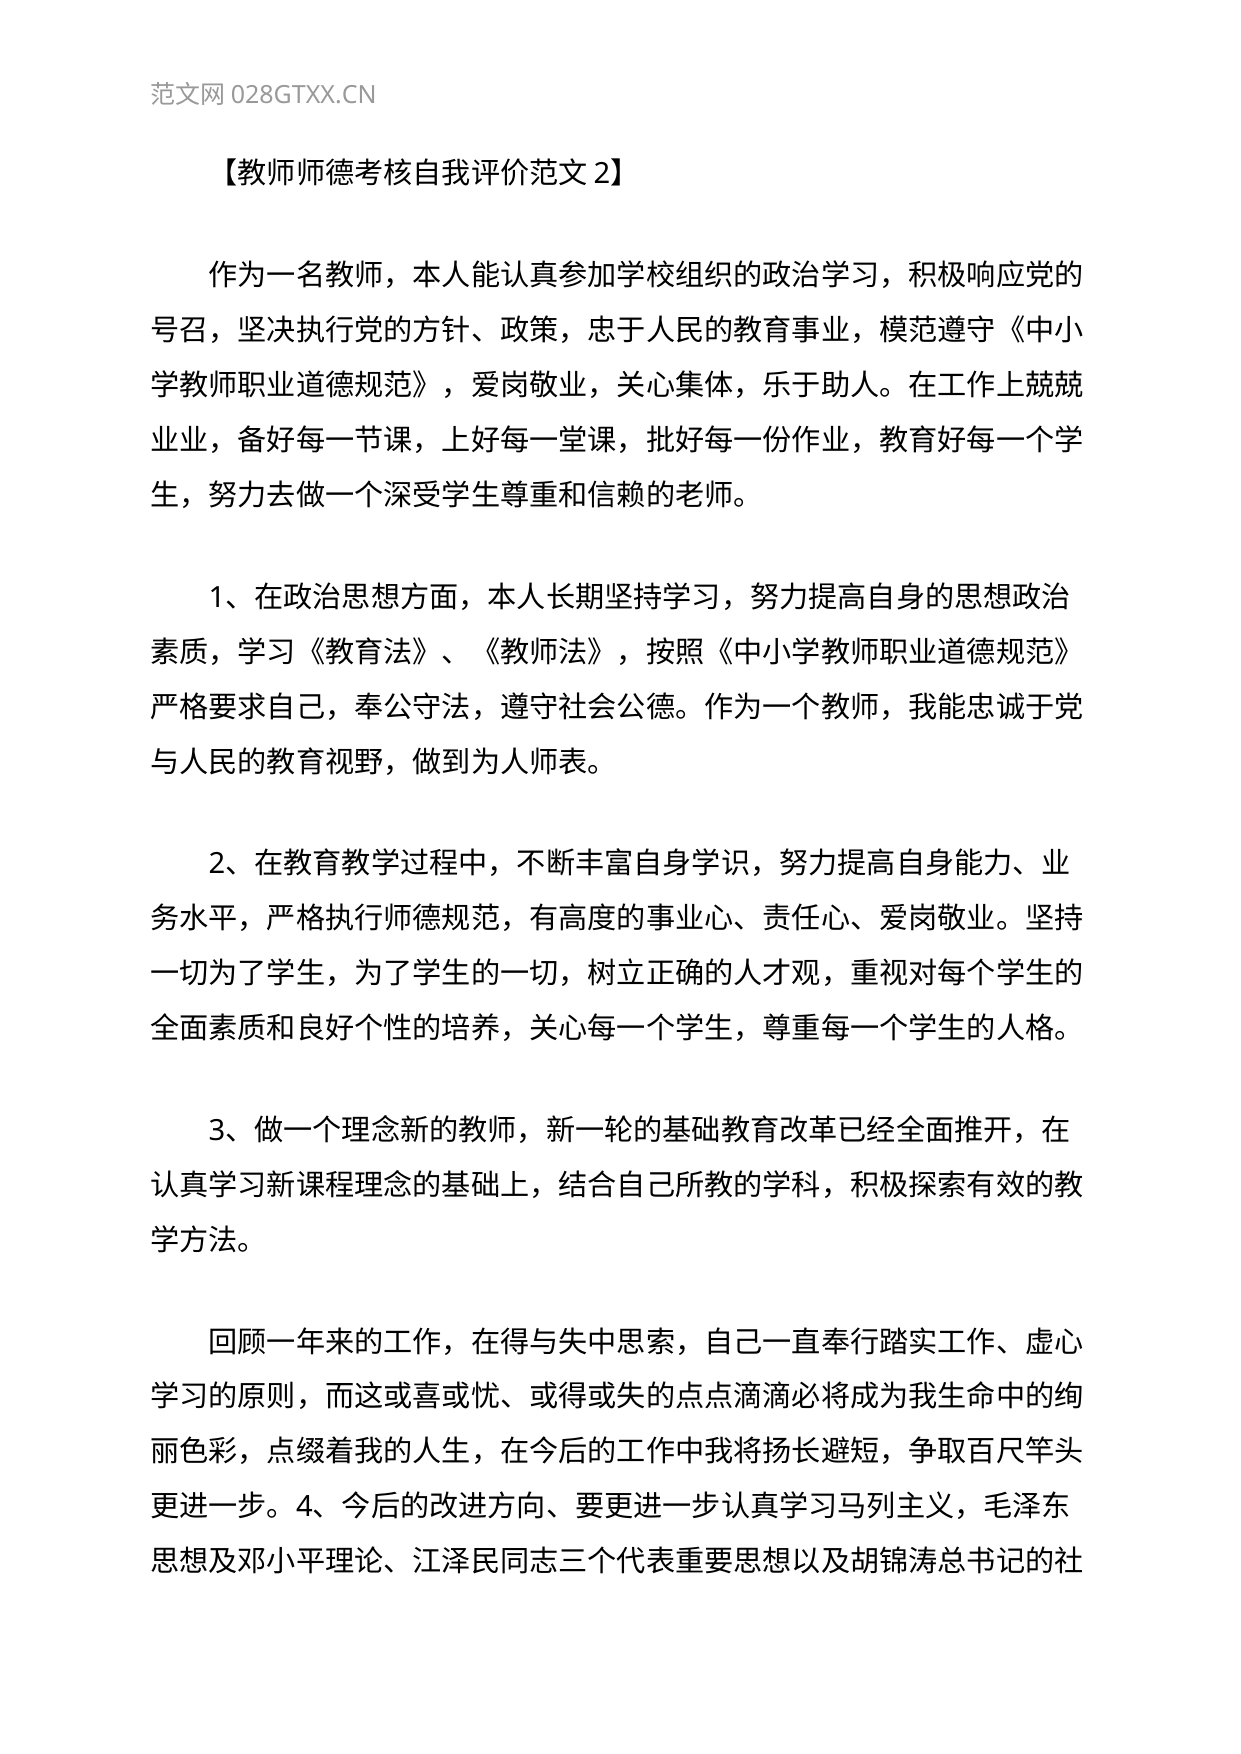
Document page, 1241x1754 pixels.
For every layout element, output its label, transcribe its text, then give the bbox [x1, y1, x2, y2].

text 3、做一个理念新的教师，新一轮的基础教育改革已经全面推开，在认真学习新课程理念的基础上，结合自己所教的学科，积极探索有效的教学方法。 [150, 1106, 1090, 1259]
text 1、在政治思想方面，本人长期坚持学习，努力提高自身的思想政治素质，学习《教育法》、《教师法》，按照《中小学教师职业道德规范》严格要求自己，奉公守法，遵守社会公德。作为一个教师，我能忠诚于党与人民的教育视野，做到为人师表。 [150, 573, 1090, 780]
text 作为一名教师，本人能认真参加学校组织的政治学习，积极响应党的号召，坚决执行党的方针、政策，忠于人民的教育事业，模范遵守《中小学教师职业道德规范》，爱岗敬业，关心集体，乐于助人。在工作上兢兢业业，备好每一节课，上好每一堂课，批好每一份作业，教育好每一个学生，努力去做一个深受学生尊重和信赖的老师。 [150, 252, 1090, 514]
text 2、在教育教学过程中，不断丰富自身学识，努力提高自身能力、业务水平，严格执行师德规范，有高度的事业心、责任心、爱岗敬业。坚持一切为了学生，为了学生的一切，树立正确的人才观，重视对每个学生的全面素质和良好个性的培养，关心每一个学生，尊重每一个学生的人格。 [150, 840, 1090, 1047]
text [150, 1318, 1090, 1580]
text 【教师师德考核自我评价范文2】 [150, 150, 1090, 192]
